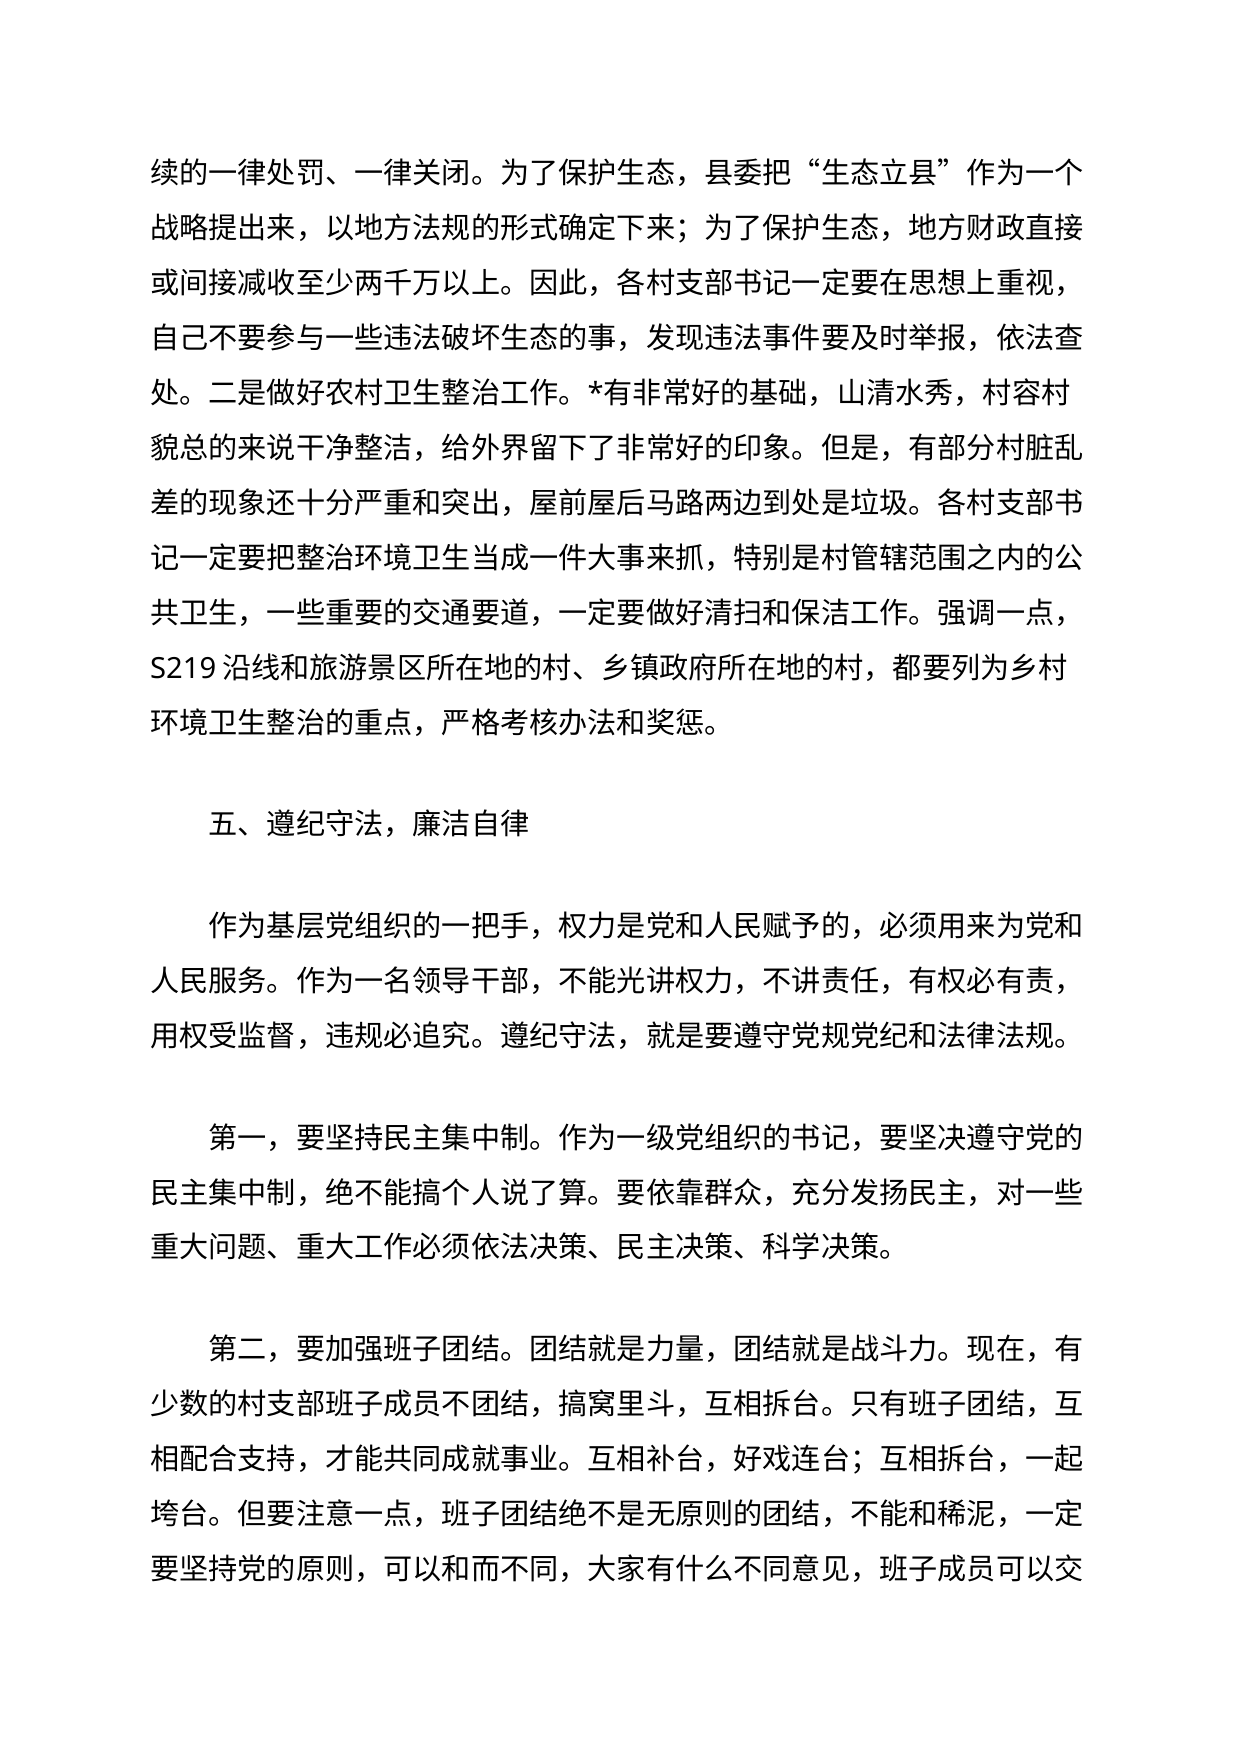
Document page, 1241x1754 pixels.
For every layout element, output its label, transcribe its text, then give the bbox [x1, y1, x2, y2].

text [150, 150, 1090, 741]
text 五、遵纪守法，廉洁自律 [150, 801, 1090, 843]
text 第一，要坚持民主集中制。作为一级党组织的书记，要坚决遵守党的民主集中制，绝不能搞个人说了算。要依靠群众，充分发扬民主，对一些重大问题、重大工作必须依法决策、民主决策、科学决策。 [150, 1114, 1090, 1266]
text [150, 1326, 1090, 1588]
text 作为基层党组织的一把手，权力是党和人民赋予的，必须用来为党和人民服务。作为一名领导干部，不能光讲权力，不讲责任，有权必有责，用权受监督，违规必追究。遵纪守法，就是要遵守党规党纪和法律法规。 [150, 903, 1090, 1055]
